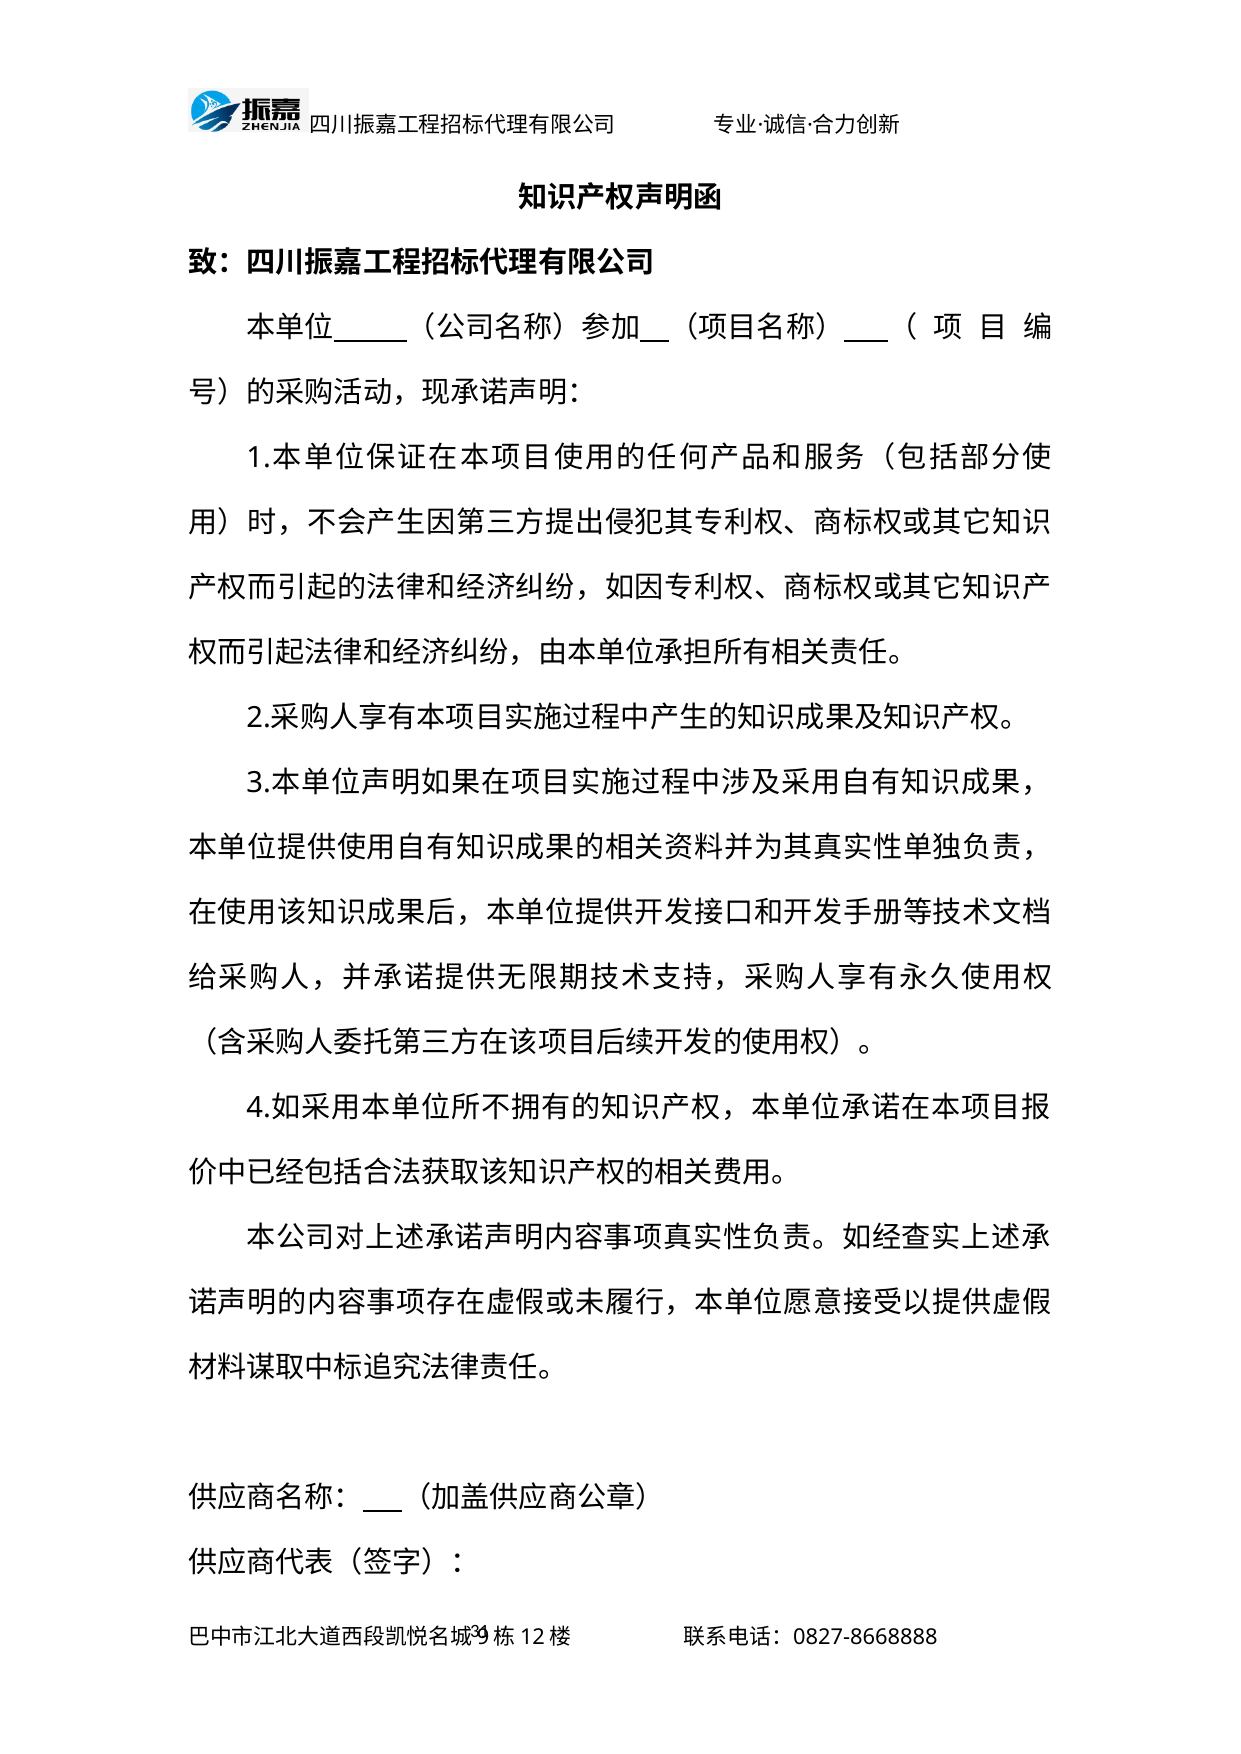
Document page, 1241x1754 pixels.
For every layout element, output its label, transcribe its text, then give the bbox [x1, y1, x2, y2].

text 本单位 （公司名称）参加 （项目名称） （项目编号）的采购活动，现承诺声明： [188, 292, 1052, 422]
text 致：四川振嘉工程招标代理有限公司 [188, 227, 1052, 292]
text 供应商名称： （加盖供应商公章） [188, 1462, 1052, 1527]
text 3.本单位声明如果在项目实施过程中涉及采用自有知识成果，本单位提供使用自有知识成果的相关资料并为其真实性单独负责，在使用该知识成果后，本单位提供开发接口和开发手册等技术文档给采购人，并承诺提供无限期技术支持，采购人享有永久使用权（含采购人委托第三方在该项目后续开发的使用权）。 [188, 747, 1052, 1072]
text 1.本单位保证在本项目使用的任何产品和服务（包括部分使用）时，不会产生因第三方提出侵犯其专利权、商标权或其它知识产权而引起的法律和经济纠纷，如因专利权、商标权或其它知识产权而引起法律和经济纠纷，由本单位承担所有相关责任。 [188, 422, 1052, 682]
picture [187, 88, 310, 132]
text 供应商代表（签字）： [188, 1527, 1052, 1592]
text 2.采购人享有本项目实施过程中产生的知识成果及知识产权。 [188, 682, 1052, 747]
text 本公司对上述承诺声明内容事项真实性负责。如经查实上述承诺声明的内容事项存在虚假或未履行，本单位愿意接受以提供虚假材料谋取中标追究法律责任。 [188, 1202, 1052, 1397]
text 知识产权声明函 [188, 162, 1052, 227]
text 4.如采用本单位所不拥有的知识产权，本单位承诺在本项目报价中已经包括合法获取该知识产权的相关费用。 [188, 1072, 1052, 1202]
